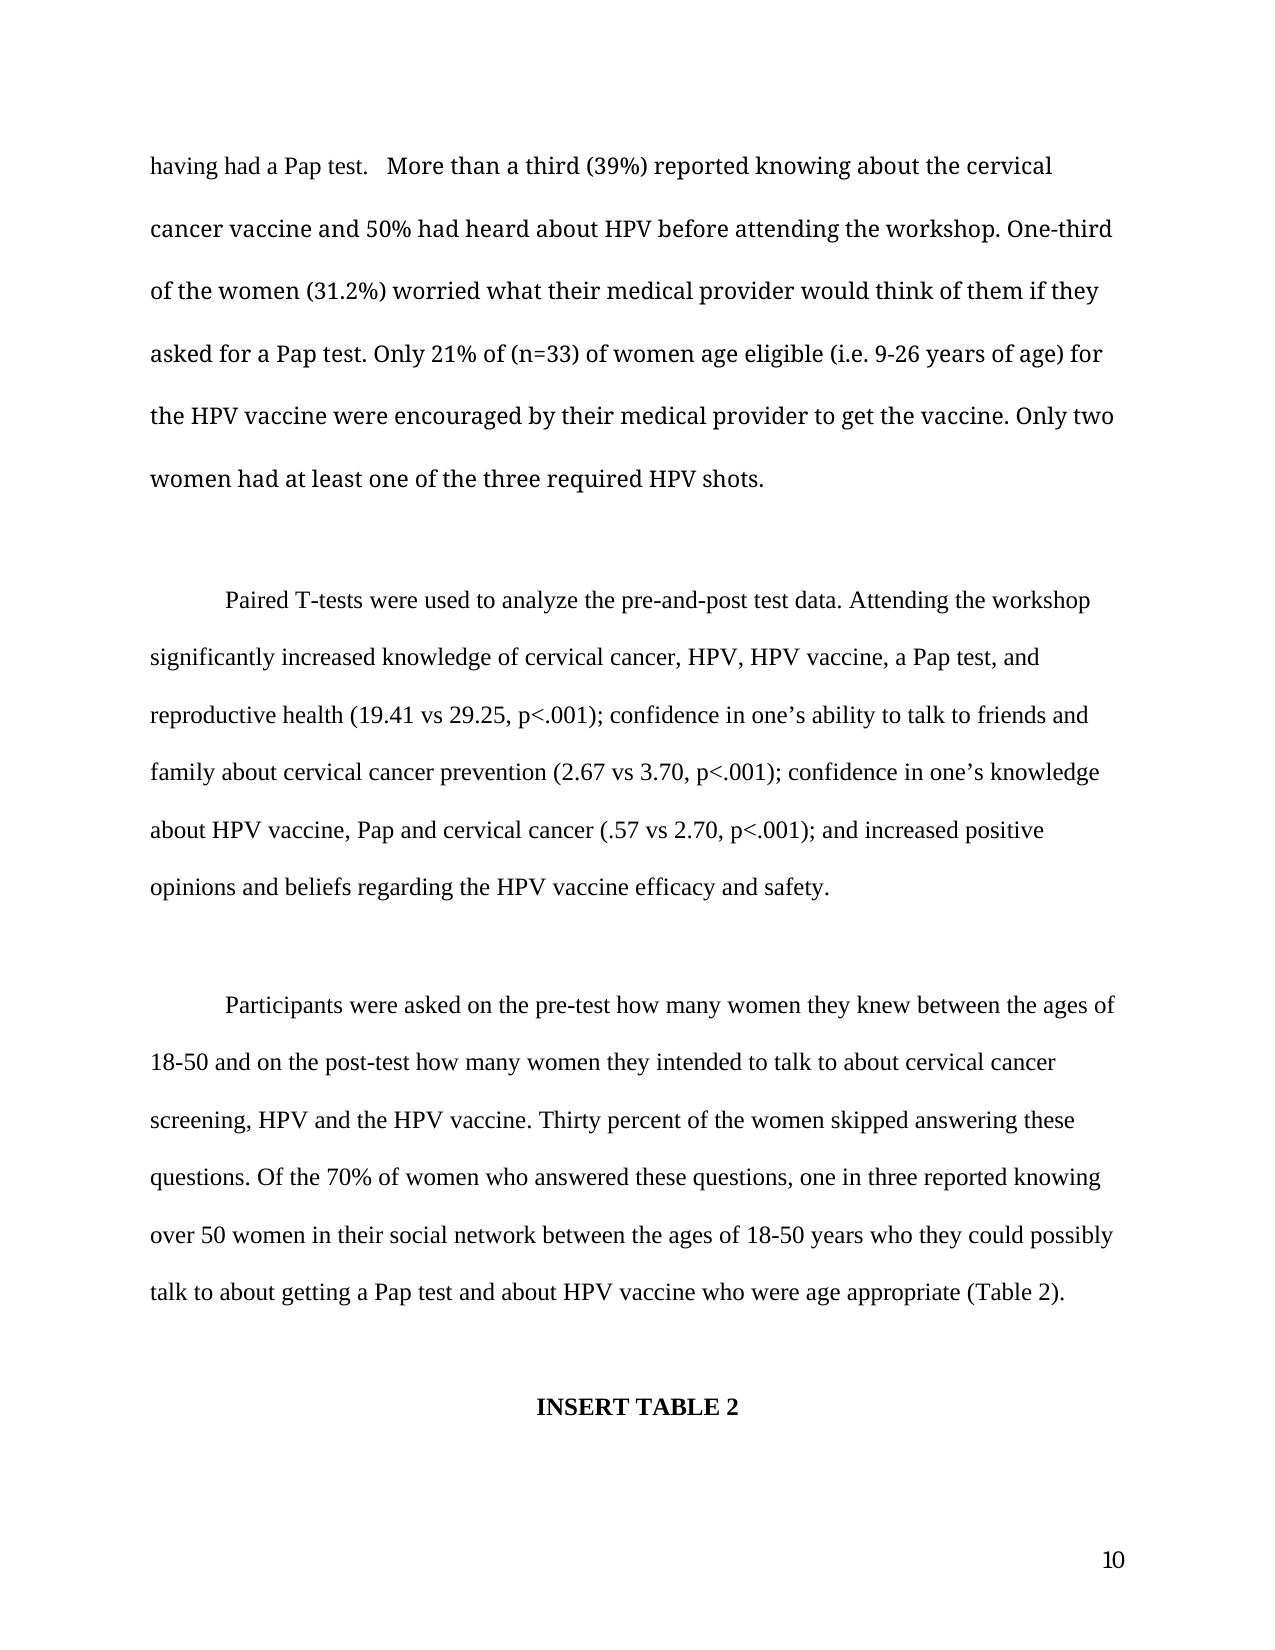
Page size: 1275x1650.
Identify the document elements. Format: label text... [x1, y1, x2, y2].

text Paired T-tests were used to analyze the pre-and-post test data. Attending the workshop significantly increased knowledge of cervical cancer, HPV, HPV vaccine, a Pap test, and reproductive health (19.41 vs 29.25, p<.001); confidence in one’s ability to talk to friends and family about cervical cancer prevention (2.67 vs 3.70, p<.001); confidence in one’s knowledge about HPV vaccine, Pap and cervical cancer (.57 vs 2.70, p<.001); and increased positive opinions and beliefs regarding the HPV vaccine efficacy and safety. [150, 585, 1125, 901]
text INSERT TABLE 2 [150, 1392, 1125, 1421]
text Participants were asked on the pre-test how many women they knew between the ages of 18-50 and on the post-test how many women they intended to talk to about cervical cancer screening, HPV and the HPV vaccine. Thirty percent of the women skipped answering these questions. Of the 70% of women who answered these questions, one in three reported knowing over 50 women in their social network between the ages of 18-50 years who they could possibly talk to about getting a Pap test and about HPV vaccine who were age appropriate (Table 2). [150, 990, 1125, 1306]
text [150, 150, 1125, 494]
